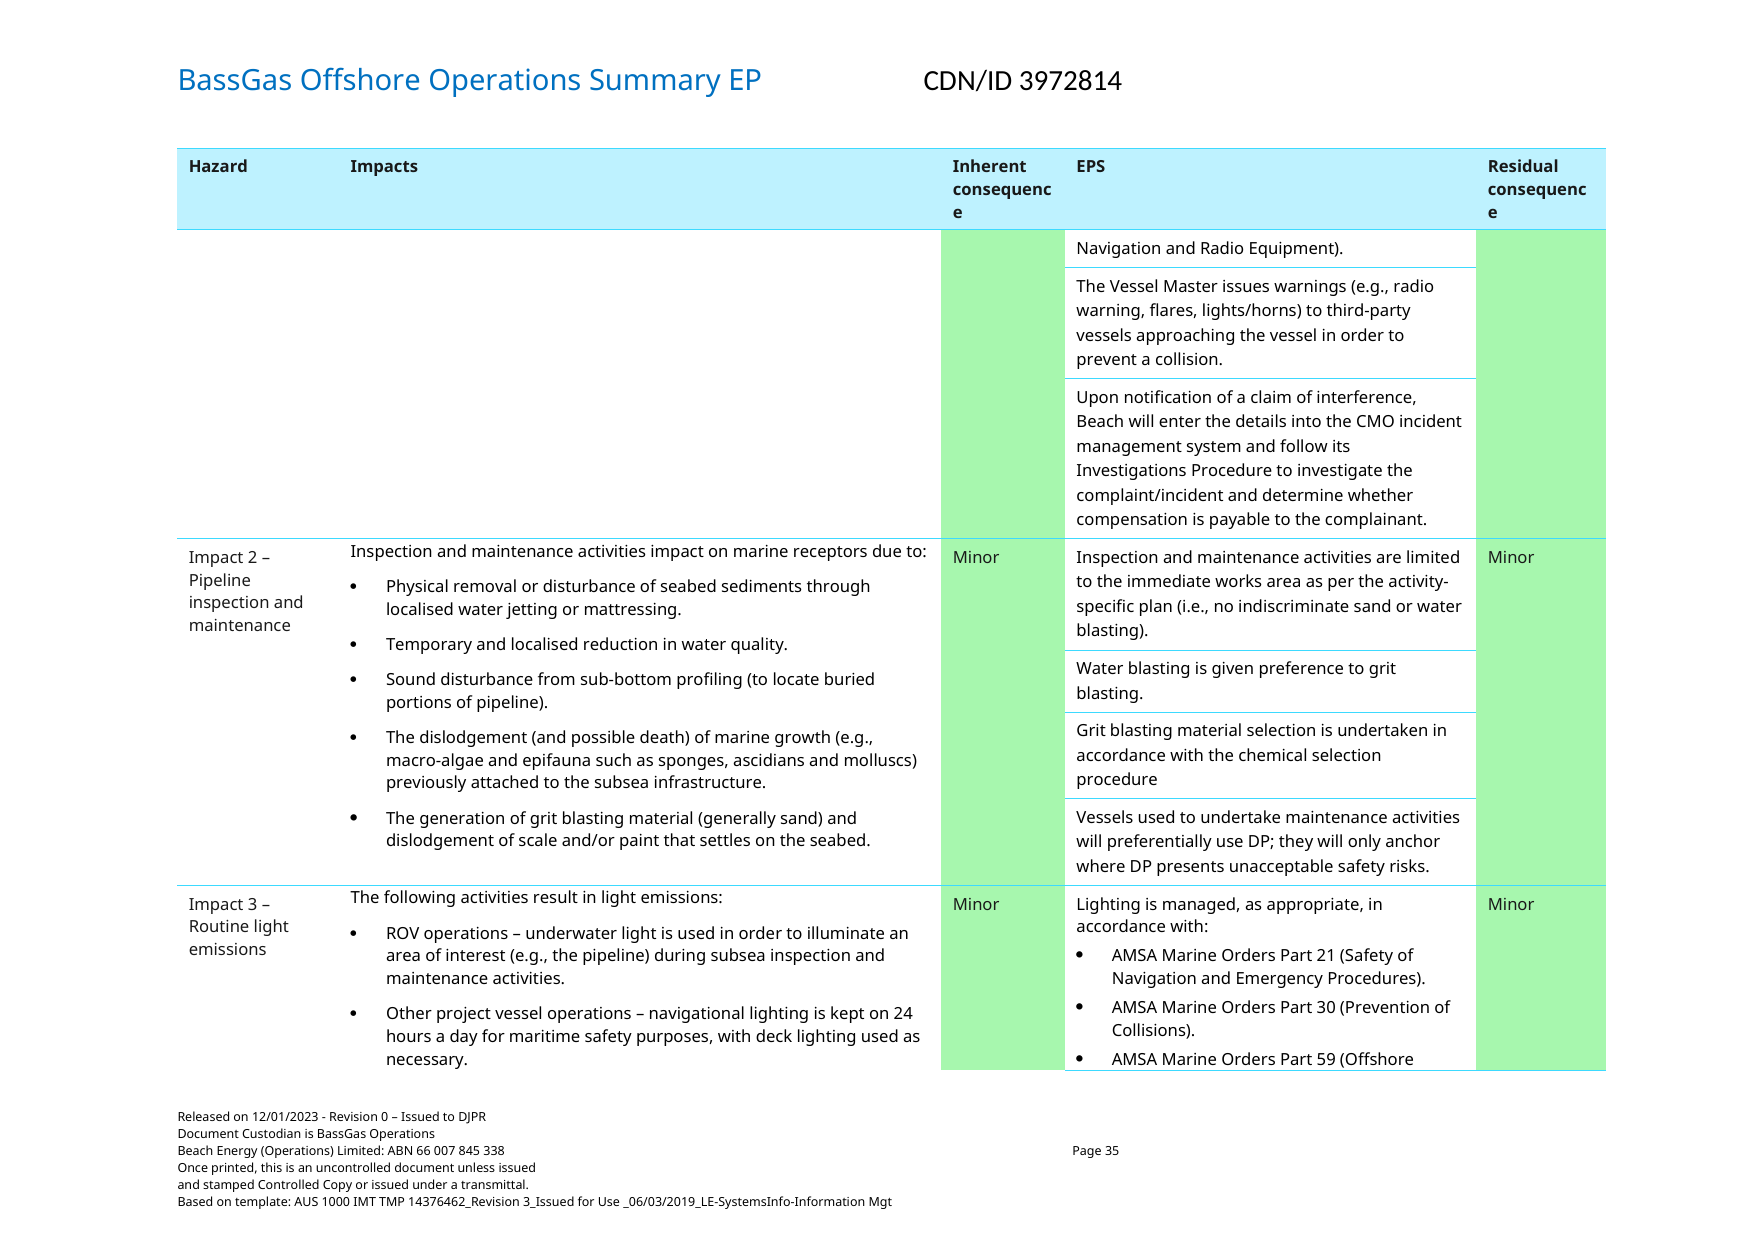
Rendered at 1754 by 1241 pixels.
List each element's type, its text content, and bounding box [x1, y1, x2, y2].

table_header EPS [1065, 149, 1476, 229]
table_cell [1065, 230, 1476, 267]
table_cell Water blasting is given preference to grit blasting. [1065, 651, 1476, 712]
table_header Hazard [177, 149, 339, 229]
table_cell Impact 2 – Pipeline inspection and maintenance [177, 539, 339, 885]
table_cell Inspection and maintenance activities impact on marine receptors due to: Physical removal or disturbance of seabed sediments through localised water jetting or mattressing. Temporary and localised reduction in water quality. Sound disturbance from sub-bottom profiling (to locate buried portions of pipeline). The dislodgement (and possible death) of marine growth (e.g., macro-algae and epifauna such as sponges, ascidians and molluscs) previously attached to the subsea infrastructure. The generation of grit blasting material (generally sand) and dislodgement of scale and/or paint that settles on the seabed. [339, 539, 941, 885]
table_header Impacts [339, 149, 941, 229]
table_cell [339, 886, 941, 1070]
table_cell Grit blasting material selection is undertaken in accordance with the chemical selection procedure [1065, 713, 1476, 798]
table_cell Inspection and maintenance activities are limited to the immediate works area as per the activity-specific plan (i.e., no indiscriminate sand or water blasting). [1065, 539, 1476, 649]
table_cell The Vessel Master issues warnings (e.g., radio warning, flares, lights/horns) to third-party vessels approaching the vessel in order to prevent a collision. [1065, 268, 1476, 378]
table_header Residual consequence [1476, 149, 1606, 229]
table_cell Minor [941, 886, 1065, 1070]
table_cell Minor [1476, 539, 1606, 885]
table_cell Impact 3 – Routine light emissions [177, 886, 339, 1070]
table_cell Minor [941, 539, 1065, 885]
table_cell Vessels used to undertake maintenance activities will preferentially use DP; they will only anchor where DP presents unacceptable safety risks. [1065, 799, 1476, 885]
table_header Inherent consequence [941, 149, 1065, 229]
table_cell Upon notification of a claim of interference, Beach will enter the details into the CMO incident management system and follow its Investigations Procedure to investigate the complaint/incident and determine whether compensation is payable to the complainant. [1065, 379, 1476, 538]
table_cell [1065, 886, 1476, 1070]
table_cell Minor [1476, 886, 1606, 1070]
